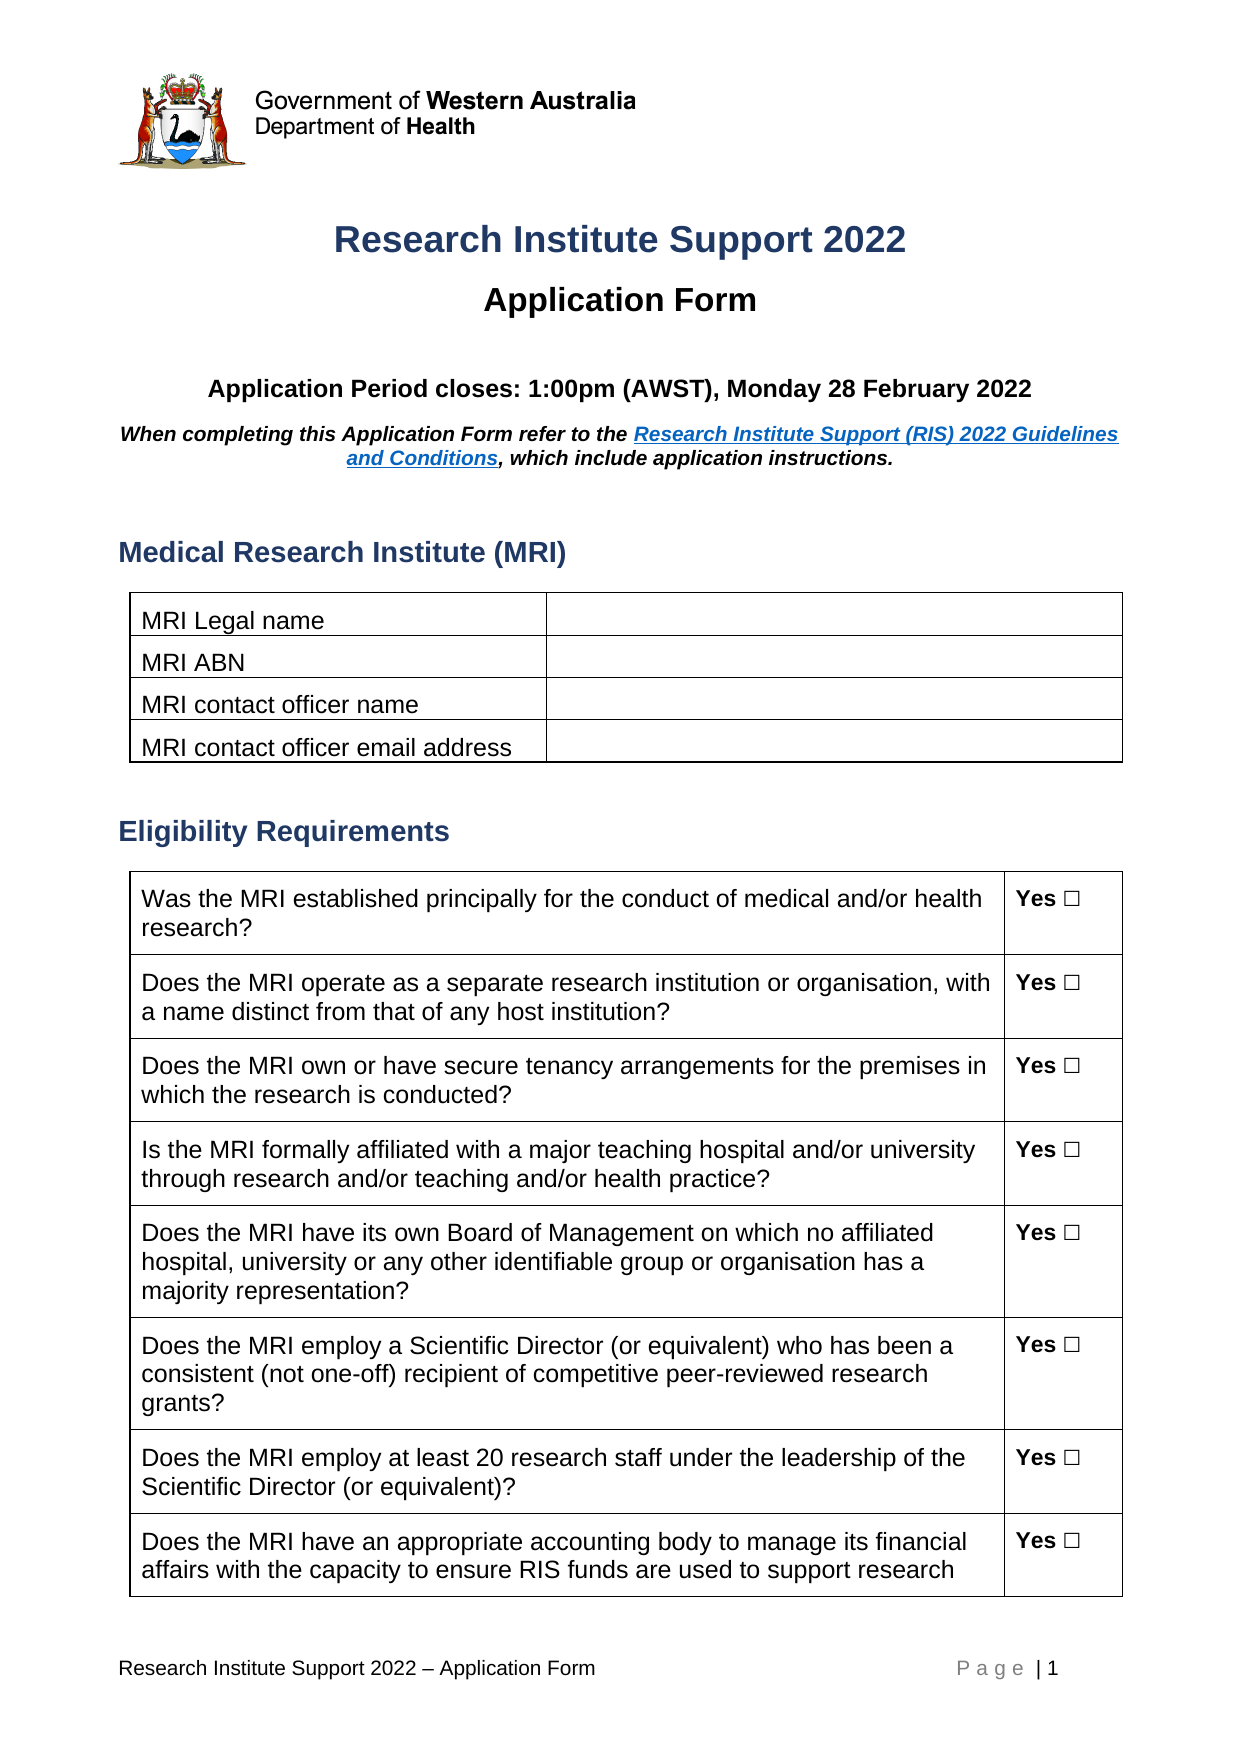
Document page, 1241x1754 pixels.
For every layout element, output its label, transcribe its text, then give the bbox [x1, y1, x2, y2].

table_cell Does the MRI have its own Board of Management on which no affiliated hospital, university or any other identifiable group or organisation has a majority representation? [131, 1206, 1004, 1317]
table_cell Yes [1005, 1430, 1122, 1513]
text Application Period closes: 1:00pm (AWST), Monday 28 February 2022 [118, 374, 1122, 403]
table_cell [131, 1514, 1004, 1596]
table_cell Does the MRI employ at least 20 research staff under the leadership of the Scientific Director (or equivalent)? [131, 1430, 1004, 1513]
subtitle Eligibility Requirements [118, 814, 1122, 847]
table_cell Does the MRI employ a Scientific Director (or equivalent) who has been a consistent (not one-off) recipient of competitive peer-reviewed research grants? [131, 1318, 1004, 1429]
table_cell Yes [1005, 1039, 1122, 1121]
table_cell Yes [1005, 1122, 1122, 1205]
table_cell Is the MRI formally affiliated with a major teaching hospital and/or university through research and/or teaching and/or health practice? [131, 1122, 1004, 1205]
table_header Was the MRI established principally for the conduct of medical and/or health research? [131, 872, 1004, 954]
text When completing this Application Form refer to the Research Institute Support (RIS) 2022 Guidelines and Conditions, which include application instructions. [118, 422, 1122, 470]
table_cell [547, 636, 1122, 677]
picture [118, 73, 636, 169]
table_cell Does the MRI operate as a separate research institution or organisation, with a name distinct from that of any host institution? [131, 955, 1004, 1038]
table_header MRI Legal name [131, 593, 546, 634]
text Research Institute Support 2022 [59, 217, 1181, 260]
table_header [547, 593, 1122, 634]
table_cell Yes [1005, 1318, 1122, 1429]
table_cell MRI contact officer email address [131, 720, 546, 761]
table_cell [547, 678, 1122, 719]
table_cell Yes [1005, 1206, 1122, 1317]
table_cell Does the MRI own or have secure tenancy arrangements for the premises in which the research is conducted? [131, 1039, 1004, 1121]
subtitle Medical Research Institute (MRI) [118, 536, 1122, 569]
table_cell Yes [1005, 955, 1122, 1038]
table_cell [547, 720, 1122, 761]
table_cell MRI ABN [131, 636, 546, 677]
table_cell Yes [1005, 1514, 1122, 1596]
table_header Yes [1005, 872, 1122, 954]
table_cell MRI contact officer name [131, 678, 546, 719]
subtitle Application Form [118, 280, 1122, 318]
